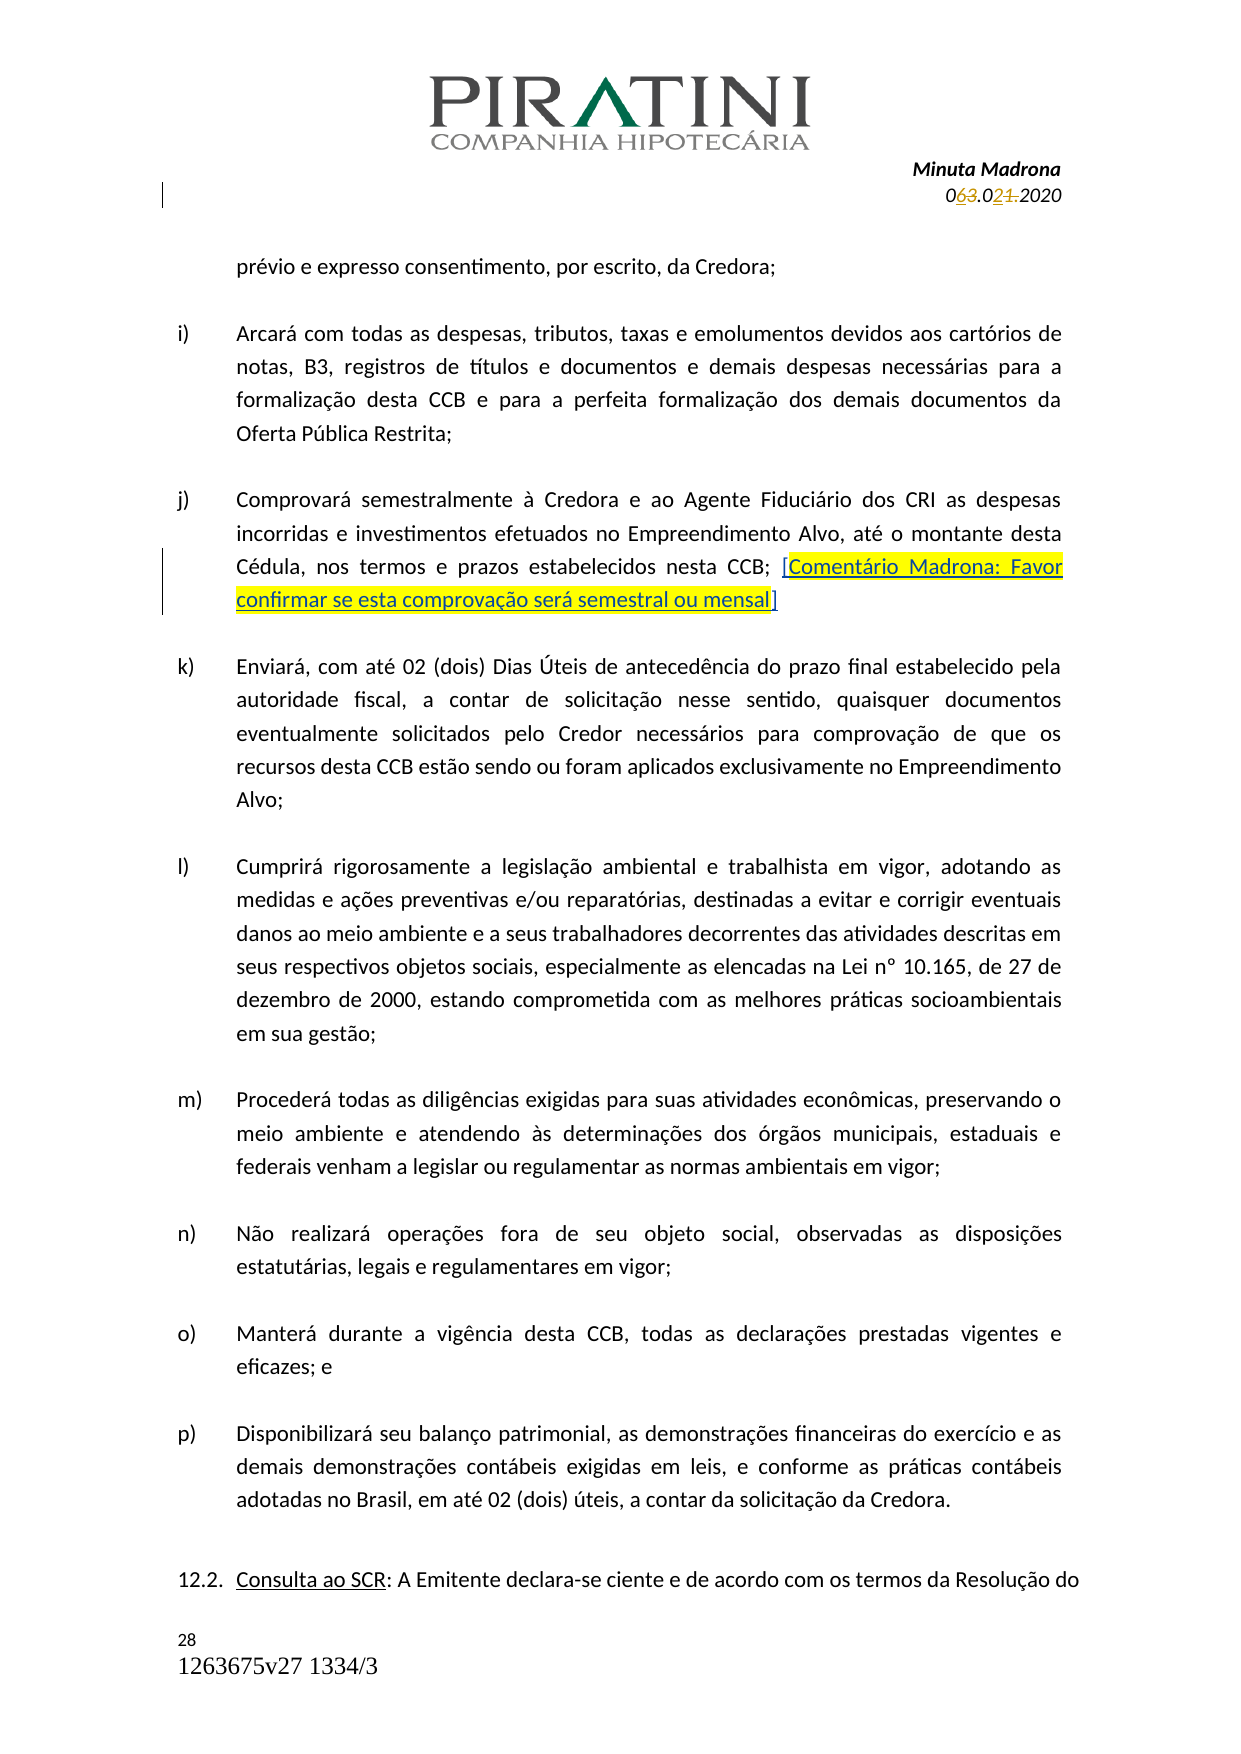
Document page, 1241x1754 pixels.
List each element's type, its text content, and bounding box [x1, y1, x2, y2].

list Procederá todas as diligências exigidas para suas atividades econômicas, preservando o meio ambiente e atendendo às determinações dos órgãos municipais, estaduais e federais venham a legislar ou regulamentar as normas ambientais em vigor; [177, 1081, 1063, 1181]
list Não transferirá ou cederá as suas obrigações, descritas nesta CCB, para terceiros sem o prévio e expresso consentimento, por escrito, da Credora; [177, 248, 1063, 281]
list Cumprirá rigorosamente a legislação ambiental e trabalhista em vigor, adotando as medidas e ações preventivas e/ou reparatórias, destinadas a evitar e corrigir eventuais danos ao meio ambiente e a seus trabalhadores decorrentes das atividades descritas em seus respectivos objetos sociais, especialmente as elencadas na Lei nº 10.165, de 27 de dezembro de 2000, estando comprometida com as melhores práticas socioambientais em sua gestão; [177, 848, 1063, 1048]
picture [425, 73, 815, 157]
list Arcará com todas as despesas, tributos, taxas e emolumentos devidos aos cartórios de notas, B3, registros de títulos e documentos e demais despesas necessárias para a formalização desta CCB e para a perfeita formalização dos demais documentos da Oferta Pública Restrita; [177, 314, 1063, 448]
list Disponibilizará seu balanço patrimonial, as demonstrações financeiras do exercício e as demais demonstrações contábeis exigidas em leis, e conforme as práticas contábeis adotadas no Brasil, em até 02 (dois) úteis, a contar da solicitação da Credora. [177, 1414, 1063, 1514]
list Não realizará operações fora de seu objeto social, observadas as disposições estatutárias, legais e regulamentares em vigor; [177, 1214, 1063, 1281]
list Comprovará semestralmente à Credora e ao Agente Fiduciário dos CRI as despesas incorridas e investimentos efetuados no Empreendimento Alvo, até o montante desta Cédula, nos termos e prazos estabelecidos nesta CCB; [177, 481, 1063, 614]
list Enviará, com até 02 (dois) Dias Úteis de antecedência do prazo final estabelecido pela autoridade fiscal, a contar de solicitação nesse sentido, quaisquer documentos eventualmente solicitados pelo Credor necessários para comprovação de que os recursos desta CCB estão sendo ou foram aplicados exclusivamente no Empreendimento Alvo; [177, 648, 1063, 814]
list Manterá durante a vigência desta CCB, todas as declarações prestadas vigentes e eficazes; e [177, 1314, 1063, 1381]
